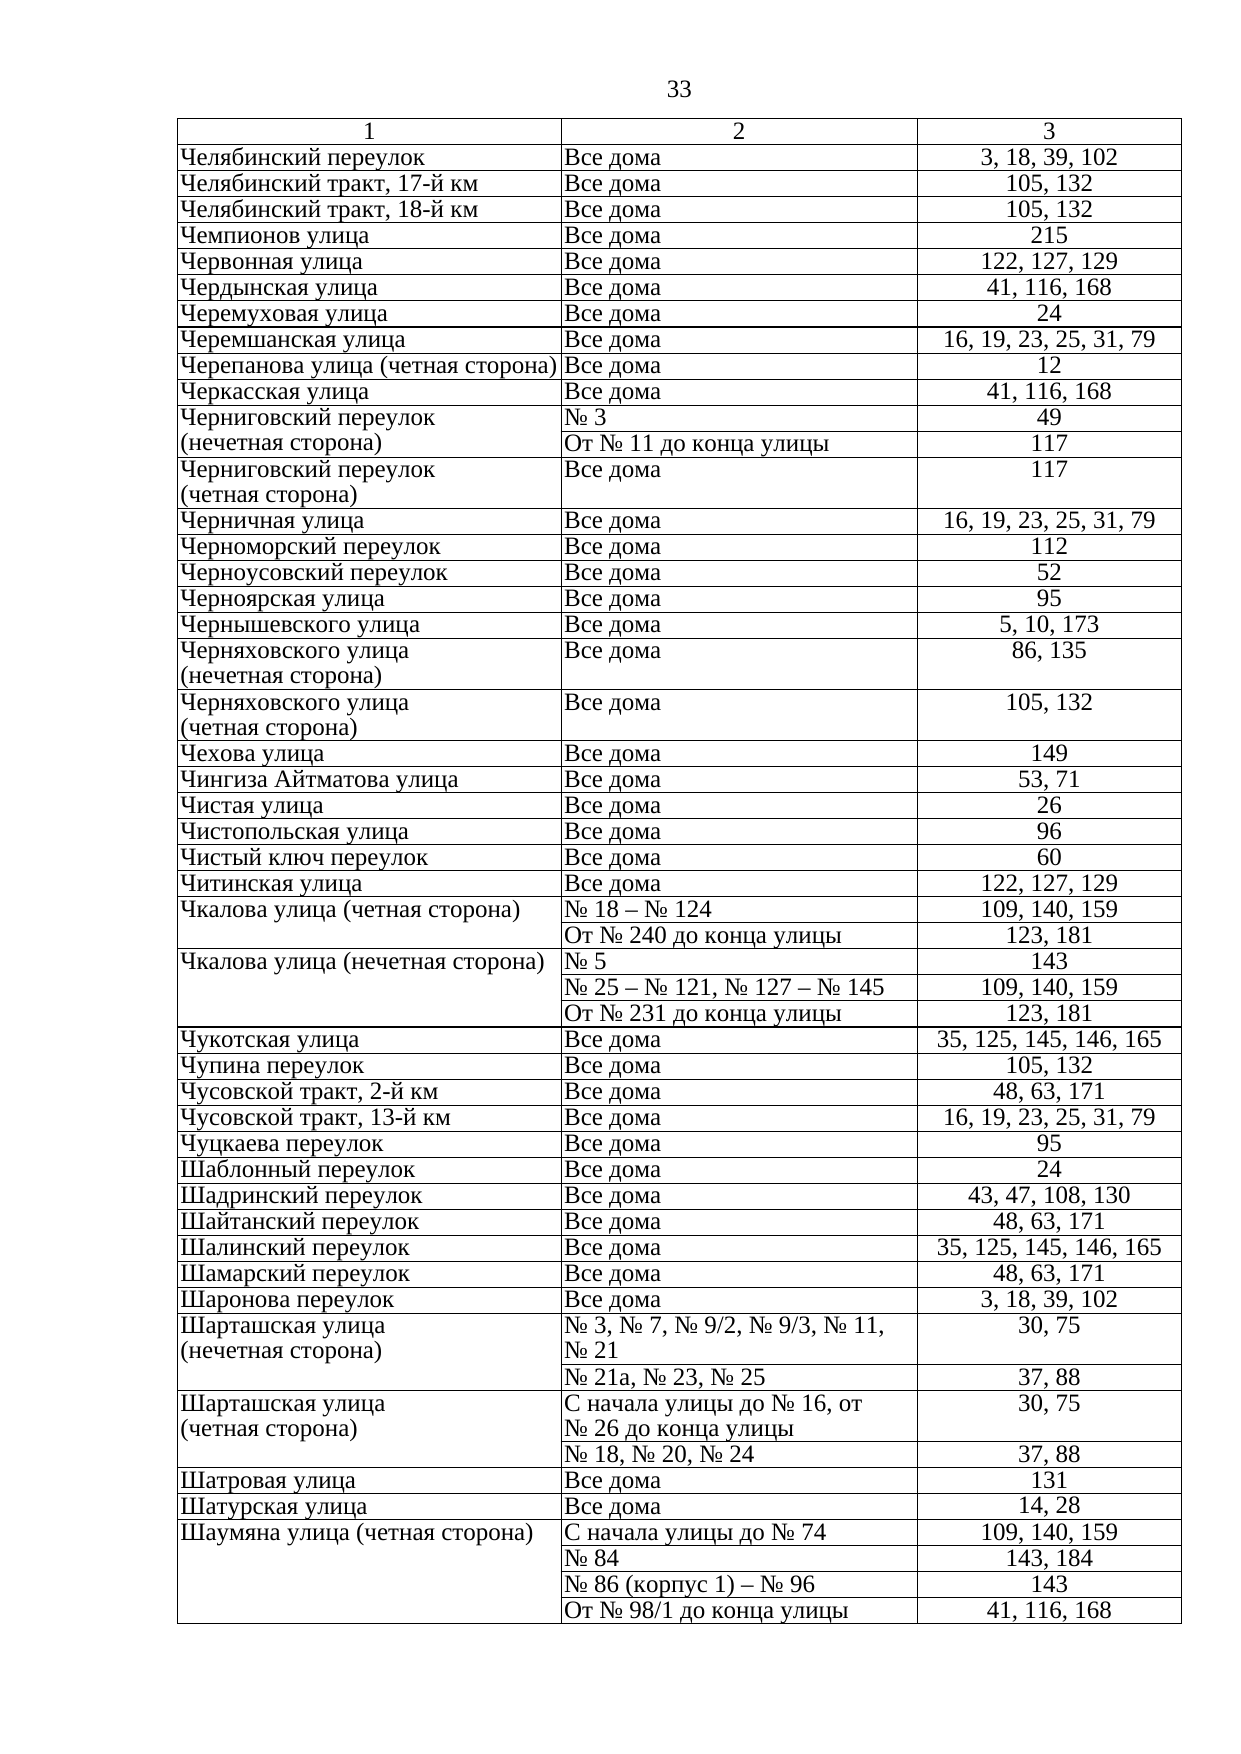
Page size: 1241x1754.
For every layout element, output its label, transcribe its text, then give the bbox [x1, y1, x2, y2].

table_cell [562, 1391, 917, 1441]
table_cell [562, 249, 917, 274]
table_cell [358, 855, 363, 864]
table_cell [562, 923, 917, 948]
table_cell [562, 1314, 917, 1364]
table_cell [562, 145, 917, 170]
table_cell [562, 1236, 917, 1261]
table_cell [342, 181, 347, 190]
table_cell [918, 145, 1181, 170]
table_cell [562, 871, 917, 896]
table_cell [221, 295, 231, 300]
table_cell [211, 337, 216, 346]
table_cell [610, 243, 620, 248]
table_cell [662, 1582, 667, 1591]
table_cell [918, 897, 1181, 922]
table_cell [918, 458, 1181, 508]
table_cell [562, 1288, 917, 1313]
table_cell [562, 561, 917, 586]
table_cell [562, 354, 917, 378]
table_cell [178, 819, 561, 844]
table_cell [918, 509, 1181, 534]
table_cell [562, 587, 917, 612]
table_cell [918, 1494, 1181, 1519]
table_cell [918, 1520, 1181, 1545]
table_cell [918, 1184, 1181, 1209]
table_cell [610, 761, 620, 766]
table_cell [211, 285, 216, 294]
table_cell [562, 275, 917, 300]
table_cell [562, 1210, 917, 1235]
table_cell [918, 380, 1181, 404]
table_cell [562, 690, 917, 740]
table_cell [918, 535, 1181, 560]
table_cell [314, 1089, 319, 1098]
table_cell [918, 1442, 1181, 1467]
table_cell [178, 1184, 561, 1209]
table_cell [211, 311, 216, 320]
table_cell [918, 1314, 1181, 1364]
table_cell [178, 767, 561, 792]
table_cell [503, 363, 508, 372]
table_header 1 [178, 119, 561, 144]
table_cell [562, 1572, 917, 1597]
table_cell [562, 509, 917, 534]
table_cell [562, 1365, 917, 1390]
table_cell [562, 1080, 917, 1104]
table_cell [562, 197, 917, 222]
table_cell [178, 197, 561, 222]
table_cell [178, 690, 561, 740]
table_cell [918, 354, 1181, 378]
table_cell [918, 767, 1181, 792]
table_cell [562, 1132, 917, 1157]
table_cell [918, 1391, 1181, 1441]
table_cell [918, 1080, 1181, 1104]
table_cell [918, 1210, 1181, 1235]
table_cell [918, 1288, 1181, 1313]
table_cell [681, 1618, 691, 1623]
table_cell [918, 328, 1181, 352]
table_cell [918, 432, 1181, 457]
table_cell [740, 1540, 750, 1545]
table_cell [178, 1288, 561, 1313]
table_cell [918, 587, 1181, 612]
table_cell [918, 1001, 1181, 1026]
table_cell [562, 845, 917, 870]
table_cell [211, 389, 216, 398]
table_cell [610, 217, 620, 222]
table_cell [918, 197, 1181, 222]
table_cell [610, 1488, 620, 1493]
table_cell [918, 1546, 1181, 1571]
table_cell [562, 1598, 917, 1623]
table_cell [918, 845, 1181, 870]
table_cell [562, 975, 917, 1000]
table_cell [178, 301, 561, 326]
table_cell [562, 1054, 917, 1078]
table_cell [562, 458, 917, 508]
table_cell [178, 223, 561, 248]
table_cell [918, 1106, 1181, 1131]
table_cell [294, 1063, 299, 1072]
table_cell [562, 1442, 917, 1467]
table_header 3 [918, 119, 1181, 144]
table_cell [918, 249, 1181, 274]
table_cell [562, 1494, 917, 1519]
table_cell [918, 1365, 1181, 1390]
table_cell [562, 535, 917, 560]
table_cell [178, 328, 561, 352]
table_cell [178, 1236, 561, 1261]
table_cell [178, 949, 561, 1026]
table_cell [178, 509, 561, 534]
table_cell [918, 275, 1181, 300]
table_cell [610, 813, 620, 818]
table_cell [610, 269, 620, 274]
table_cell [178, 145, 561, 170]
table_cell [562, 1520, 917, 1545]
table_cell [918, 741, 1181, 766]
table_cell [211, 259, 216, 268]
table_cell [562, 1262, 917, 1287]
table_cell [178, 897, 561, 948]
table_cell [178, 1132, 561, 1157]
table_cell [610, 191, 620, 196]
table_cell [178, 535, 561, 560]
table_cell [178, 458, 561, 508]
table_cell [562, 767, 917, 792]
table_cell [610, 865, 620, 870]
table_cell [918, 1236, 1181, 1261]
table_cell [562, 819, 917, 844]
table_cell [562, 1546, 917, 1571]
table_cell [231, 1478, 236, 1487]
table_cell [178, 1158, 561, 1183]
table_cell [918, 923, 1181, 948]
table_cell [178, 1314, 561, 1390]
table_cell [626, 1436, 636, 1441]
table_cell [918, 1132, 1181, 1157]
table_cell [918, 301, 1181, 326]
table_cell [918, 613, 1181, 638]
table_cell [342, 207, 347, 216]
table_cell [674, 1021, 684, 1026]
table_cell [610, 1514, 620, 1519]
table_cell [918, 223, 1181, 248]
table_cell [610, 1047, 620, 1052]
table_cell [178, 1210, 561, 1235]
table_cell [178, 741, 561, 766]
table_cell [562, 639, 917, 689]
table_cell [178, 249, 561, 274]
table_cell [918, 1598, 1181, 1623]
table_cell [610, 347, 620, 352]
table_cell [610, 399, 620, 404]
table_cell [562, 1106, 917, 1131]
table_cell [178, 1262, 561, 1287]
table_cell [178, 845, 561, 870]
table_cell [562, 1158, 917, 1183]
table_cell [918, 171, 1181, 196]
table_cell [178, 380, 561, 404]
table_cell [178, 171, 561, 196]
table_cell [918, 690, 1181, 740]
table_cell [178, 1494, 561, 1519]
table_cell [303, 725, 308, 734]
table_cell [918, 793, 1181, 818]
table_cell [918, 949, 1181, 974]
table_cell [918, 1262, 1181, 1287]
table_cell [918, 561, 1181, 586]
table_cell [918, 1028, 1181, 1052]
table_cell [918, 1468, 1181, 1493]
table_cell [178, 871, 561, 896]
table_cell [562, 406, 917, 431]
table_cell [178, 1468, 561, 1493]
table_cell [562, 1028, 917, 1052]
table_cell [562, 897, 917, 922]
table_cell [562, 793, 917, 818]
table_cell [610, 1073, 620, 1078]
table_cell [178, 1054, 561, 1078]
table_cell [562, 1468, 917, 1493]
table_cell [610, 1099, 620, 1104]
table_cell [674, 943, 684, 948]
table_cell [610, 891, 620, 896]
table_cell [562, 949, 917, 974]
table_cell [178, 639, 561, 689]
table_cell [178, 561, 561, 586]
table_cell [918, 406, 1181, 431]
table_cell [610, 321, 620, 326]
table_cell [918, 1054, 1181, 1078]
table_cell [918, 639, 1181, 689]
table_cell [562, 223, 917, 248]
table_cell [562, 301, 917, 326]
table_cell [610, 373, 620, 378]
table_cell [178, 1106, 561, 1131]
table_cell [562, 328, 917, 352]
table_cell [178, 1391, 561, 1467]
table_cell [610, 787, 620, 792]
table_header 2 [562, 119, 917, 144]
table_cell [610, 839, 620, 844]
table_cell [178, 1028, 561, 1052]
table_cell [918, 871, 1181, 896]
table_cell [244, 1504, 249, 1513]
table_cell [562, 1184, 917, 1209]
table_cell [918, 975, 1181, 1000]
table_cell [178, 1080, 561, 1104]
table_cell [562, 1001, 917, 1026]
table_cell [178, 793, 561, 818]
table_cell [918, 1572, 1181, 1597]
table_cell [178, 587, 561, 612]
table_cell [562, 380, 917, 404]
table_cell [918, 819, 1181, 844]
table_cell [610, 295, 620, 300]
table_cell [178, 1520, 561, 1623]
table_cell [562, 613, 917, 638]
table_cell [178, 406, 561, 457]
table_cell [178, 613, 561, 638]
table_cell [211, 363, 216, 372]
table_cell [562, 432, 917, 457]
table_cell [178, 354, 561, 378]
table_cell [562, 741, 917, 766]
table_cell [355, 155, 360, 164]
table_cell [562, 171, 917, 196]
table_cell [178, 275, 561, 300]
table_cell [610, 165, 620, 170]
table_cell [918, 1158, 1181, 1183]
